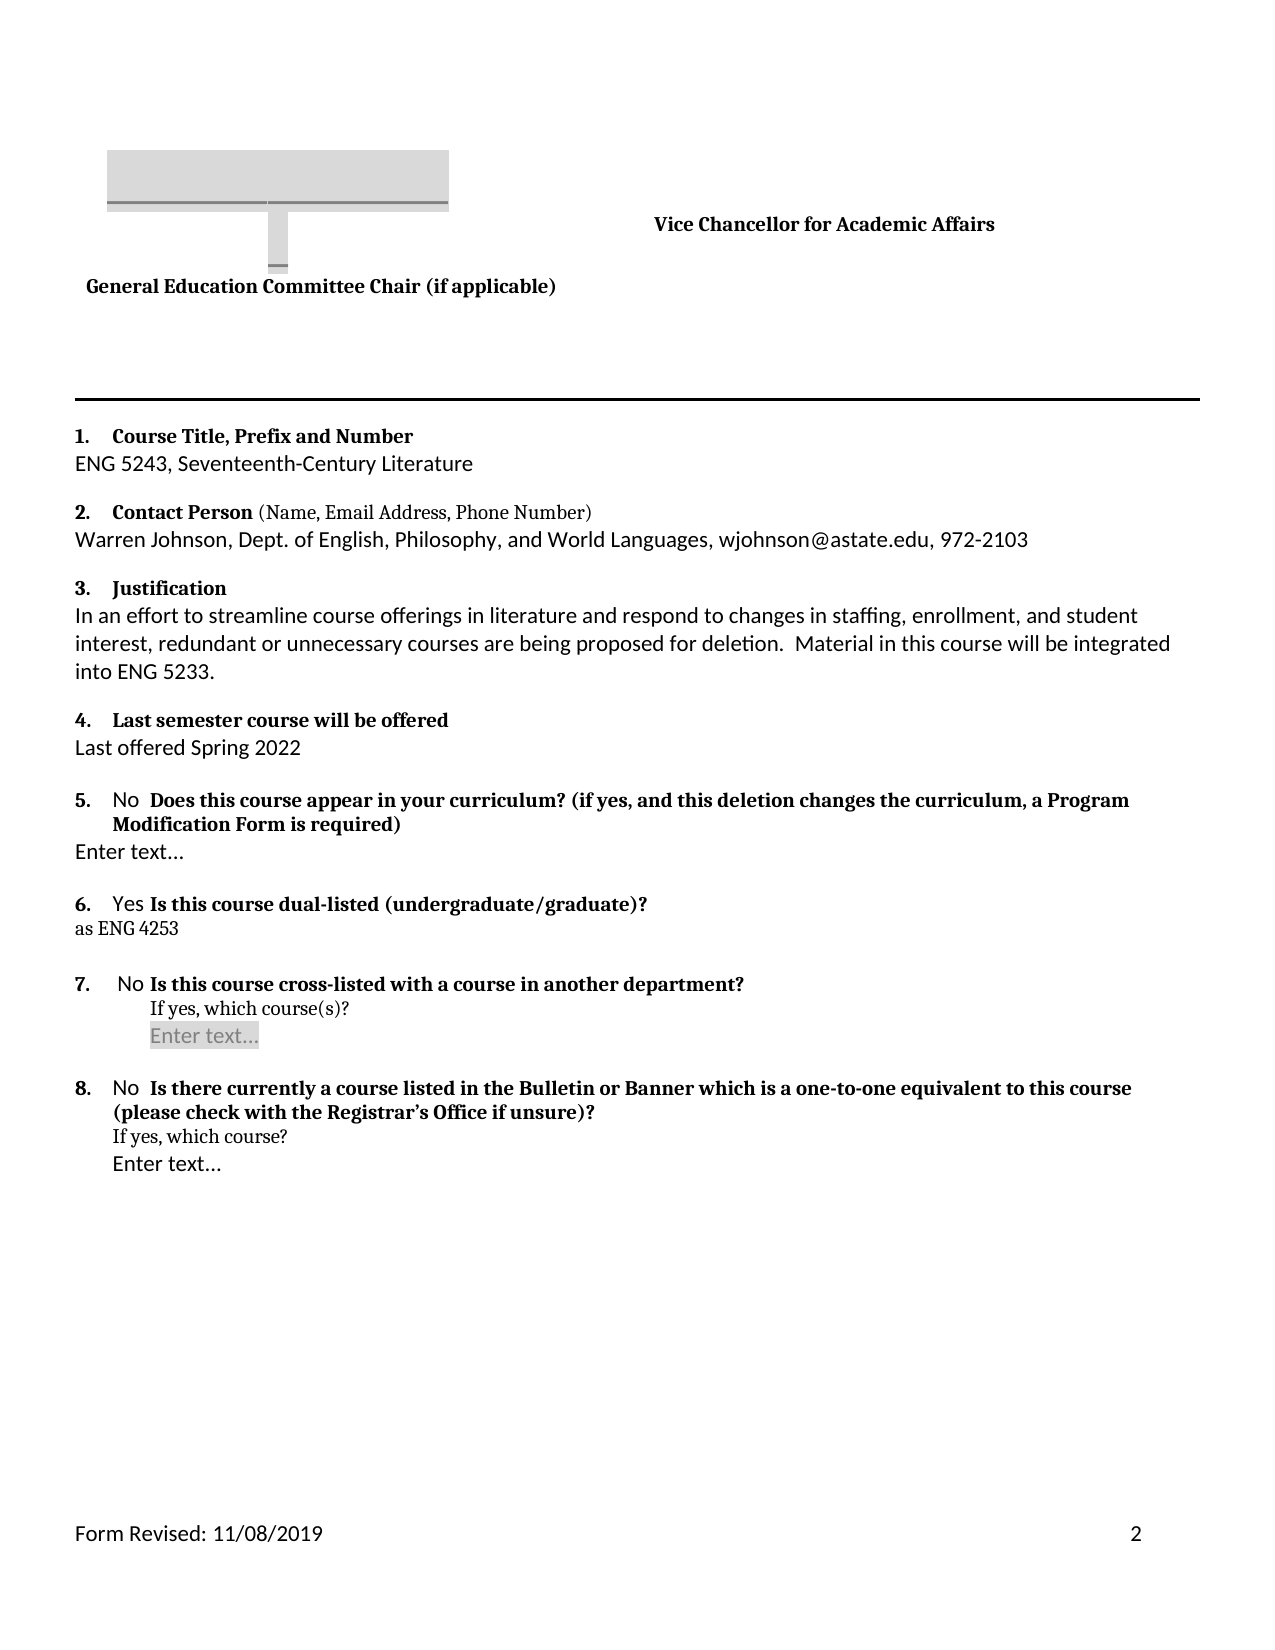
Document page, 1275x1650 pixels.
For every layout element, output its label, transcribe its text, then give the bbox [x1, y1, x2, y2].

list Does this course appear in your curriculum? (if yes, and this deletion changes the curriculum, a Program Modification Form is required) [75, 785, 1200, 837]
list Course Title, Prefix and Number [75, 425, 1200, 449]
list Justification [75, 577, 1200, 601]
list If yes, which course? [112, 1125, 1200, 1149]
list Contact Person (Name, Email Address, Phone Number) [75, 501, 1200, 525]
list Is there currently a course listed in the Bulletin or Banner which is a one-to-one equivalent to this course (please check with the Registrar’s Office if unsure)? [75, 1073, 1200, 1125]
list Last semester course will be offered [75, 709, 1200, 733]
list Is this course dual-listed (undergraduate/graduate)? [75, 889, 1200, 917]
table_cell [75, 150, 643, 323]
list Is this course cross-listed with a course in another department? [75, 969, 1200, 997]
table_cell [643, 150, 1211, 323]
text If yes, which course(s)? [150, 997, 1200, 1021]
